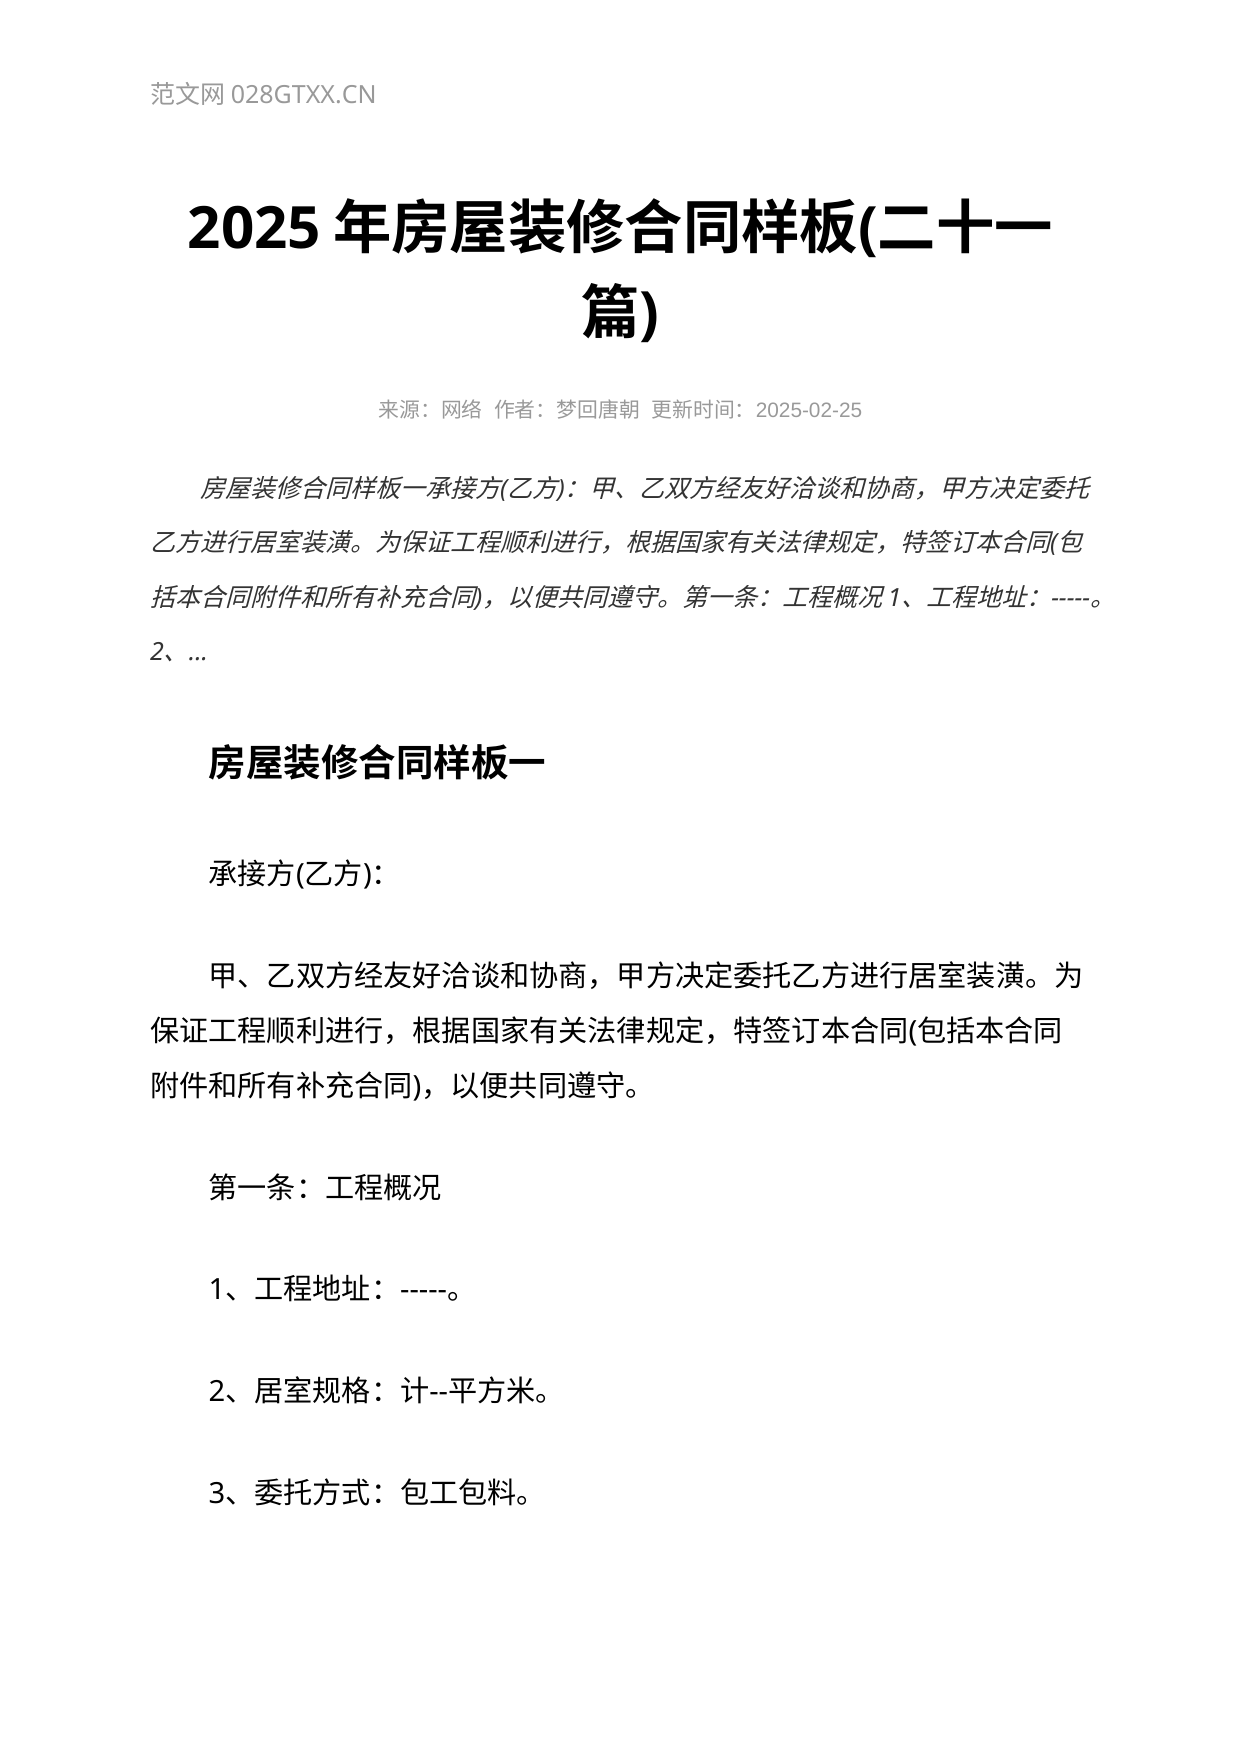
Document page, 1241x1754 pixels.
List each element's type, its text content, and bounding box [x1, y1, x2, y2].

text 1、工程地址：-----。 [150, 1266, 1090, 1308]
text 房屋装修合同样板一 [150, 733, 1090, 787]
text 来源：网络 作者：梦回唐朝 更新时间：2025-02-25 [150, 398, 1090, 422]
text 甲、乙双方经友好洽谈和协商，甲方决定委托乙方进行居室装潢。为保证工程顺利进行，根据国家有关法律规定，特签订本合同(包括本合同附件和所有补充合同)，以便共同遵守。 [150, 952, 1090, 1104]
text 第一条：工程概况 [150, 1164, 1090, 1206]
text 3、委托方式：包工包料。 [150, 1470, 1090, 1512]
subtitle 2025年房屋装修合同样板(二十一篇) [150, 181, 1090, 351]
text 承接方(乙方)： [150, 850, 1090, 893]
text 2、居室规格：计--平方米。 [150, 1368, 1090, 1410]
text 房屋装修合同样板一承接方(乙方)：甲、乙双方经友好洽谈和协商，甲方决定委托乙方进行居室装潢。为保证工程顺利进行，根据国家有关法律规定，特签订本合同(包括本合同附件和所有补充合同)，以便共同遵守。第一条：工程概况1、工程地址：-----。2、... [150, 468, 1090, 668]
